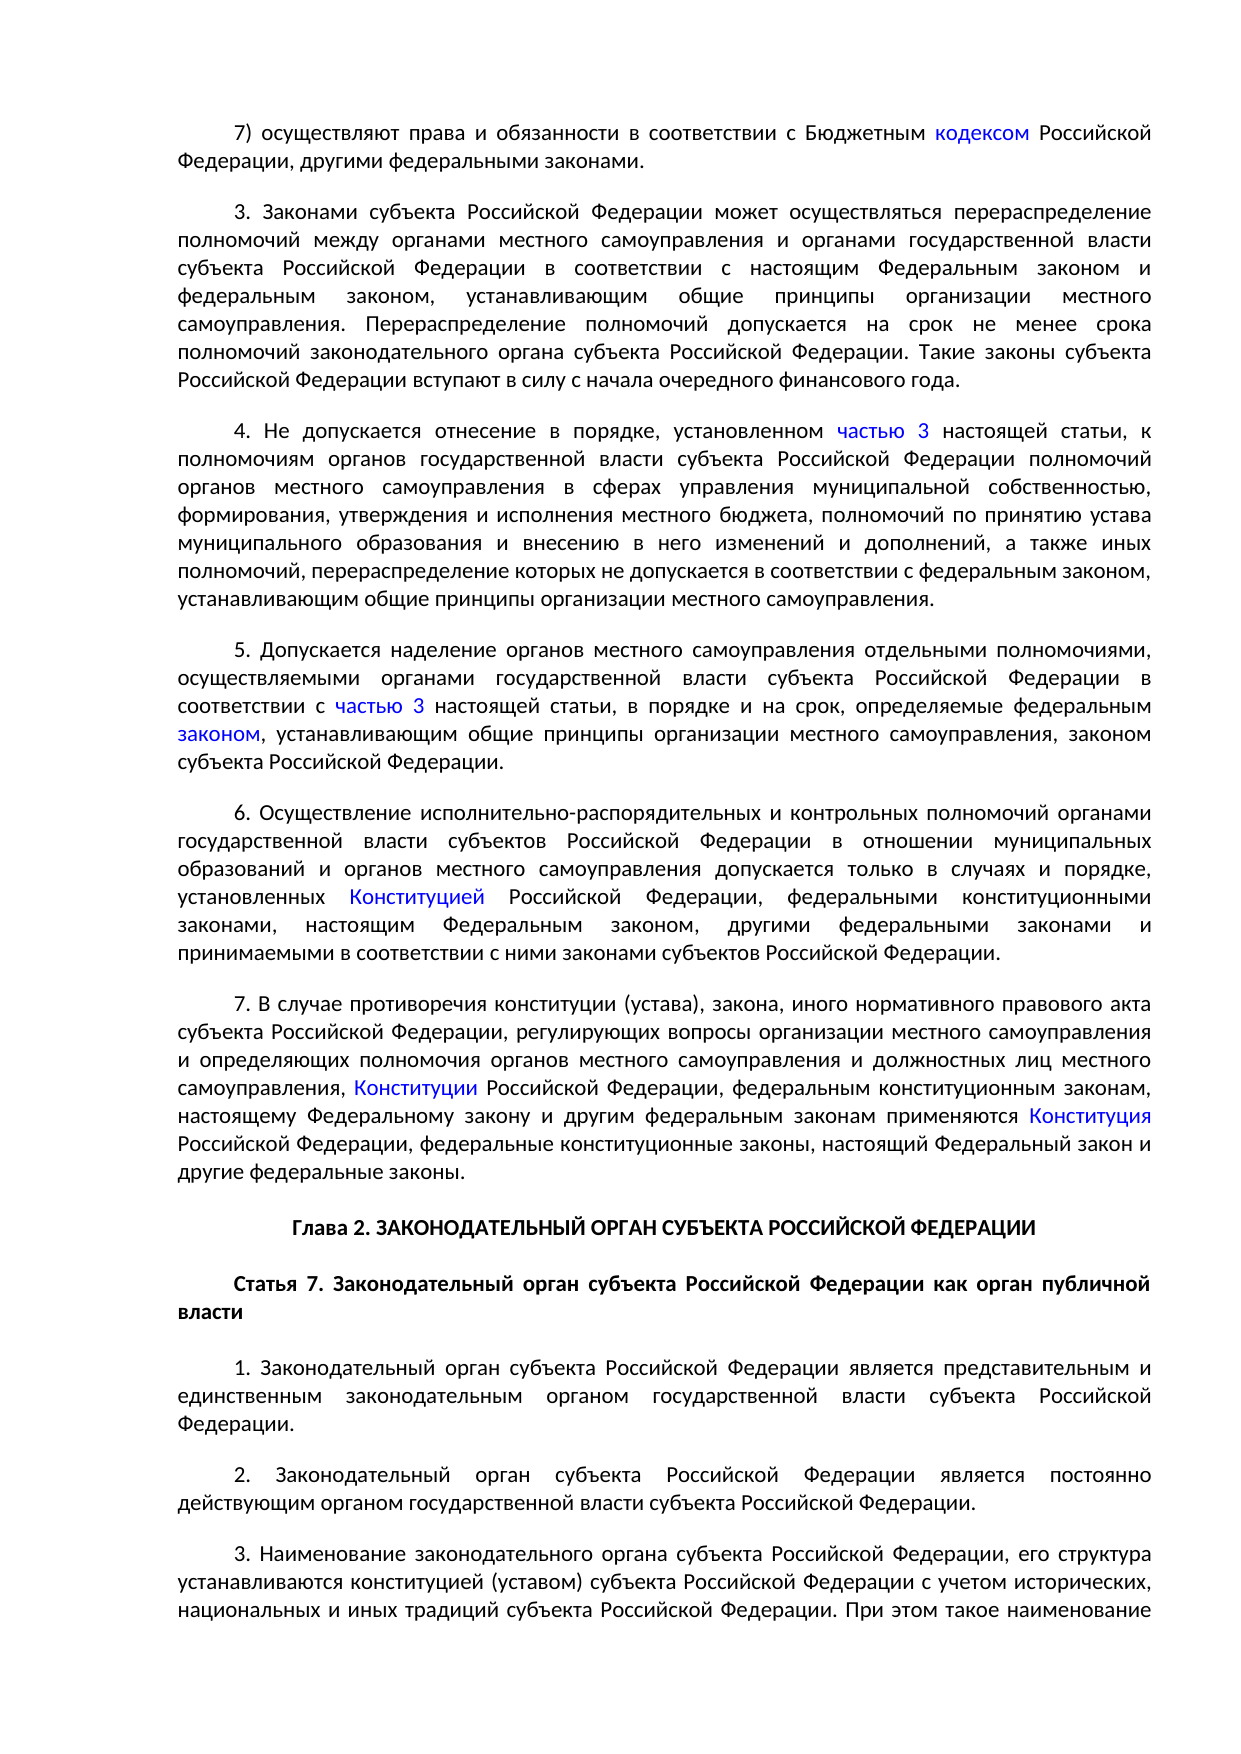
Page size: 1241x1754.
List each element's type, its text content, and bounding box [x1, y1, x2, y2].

text 7) осуществляют права и обязанности в соответствии с Бюджетным кодексом Российской Федерации, другими федеральными законами. [177, 118, 1152, 174]
text 1. Законодательный орган субъекта Российской Федерации является представительным и единственным законодательным органом государственной власти субъекта Российской Федерации. [177, 1353, 1152, 1438]
text 4. Не допускается отнесение в порядке, установленном частью 3 настоящей статьи, к полномочиям органов государственной власти субъекта Российской Федерации полномочий органов местного самоуправления в сферах управления муниципальной собственностью, формирования, утверждения и исполнения местного бюджета, полномочий по принятию устава муниципального образования и внесению в него изменений и дополнений, а также иных полномочий, перераспределение которых не допускается в соответствии с федеральным законом, устанавливающим общие принципы организации местного самоуправления. [177, 416, 1152, 612]
title Статья 7. Законодательный орган субъекта Российской Федерации как орган публичной власти [177, 1269, 1152, 1326]
text 6. Осуществление исполнительно-распорядительных и контрольных полномочий органами государственной власти субъектов Российской Федерации в отношении муниципальных образований и органов местного самоуправления допускается только в случаях и порядке, установленных Конституцией Российской Федерации, федеральными конституционными законами, настоящим Федеральным законом, другими федеральными законами и принимаемыми в соответствии с ними законами субъектов Российской Федерации. [177, 798, 1152, 966]
text 3. Законами субъекта Российской Федерации может осуществляться перераспределение полномочий между органами местного самоуправления и органами государственной власти субъекта Российской Федерации в соответствии с настоящим Федеральным законом и федеральным законом, устанавливающим общие принципы организации местного самоуправления. Перераспределение полномочий допускается на срок не менее срока полномочий законодательного органа субъекта Российской Федерации. Такие законы субъекта Российской Федерации вступают в силу с начала очередного финансового года. [177, 197, 1152, 393]
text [177, 1539, 1152, 1623]
text 5. Допускается наделение органов местного самоуправления отдельными полномочиями, осуществляемыми органами государственной власти субъекта Российской Федерации в соответствии с частью 3 настоящей статьи, в порядке и на срок, определяемые федеральным законом, устанавливающим общие принципы организации местного самоуправления, законом субъекта Российской Федерации. [177, 635, 1152, 775]
title Глава 2. ЗАКОНОДАТЕЛЬНЫЙ ОРГАН СУБЪЕКТА РОССИЙСКОЙ ФЕДЕРАЦИИ [177, 1213, 1152, 1241]
text 7. В случае противоречия конституции (устава), закона, иного нормативного правового акта субъекта Российской Федерации, регулирующих вопросы организации местного самоуправления и определяющих полномочия органов местного самоуправления и должностных лиц местного самоуправления, Конституции Российской Федерации, федеральным конституционным законам, настоящему Федеральному закону и другим федеральным законам применяются Конституция Российской Федерации, федеральные конституционные законы, настоящий Федеральный закон и другие федеральные законы. [177, 989, 1152, 1185]
text 2. Законодательный орган субъекта Российской Федерации является постоянно действующим органом государственной власти субъекта Российской Федерации. [177, 1461, 1152, 1517]
